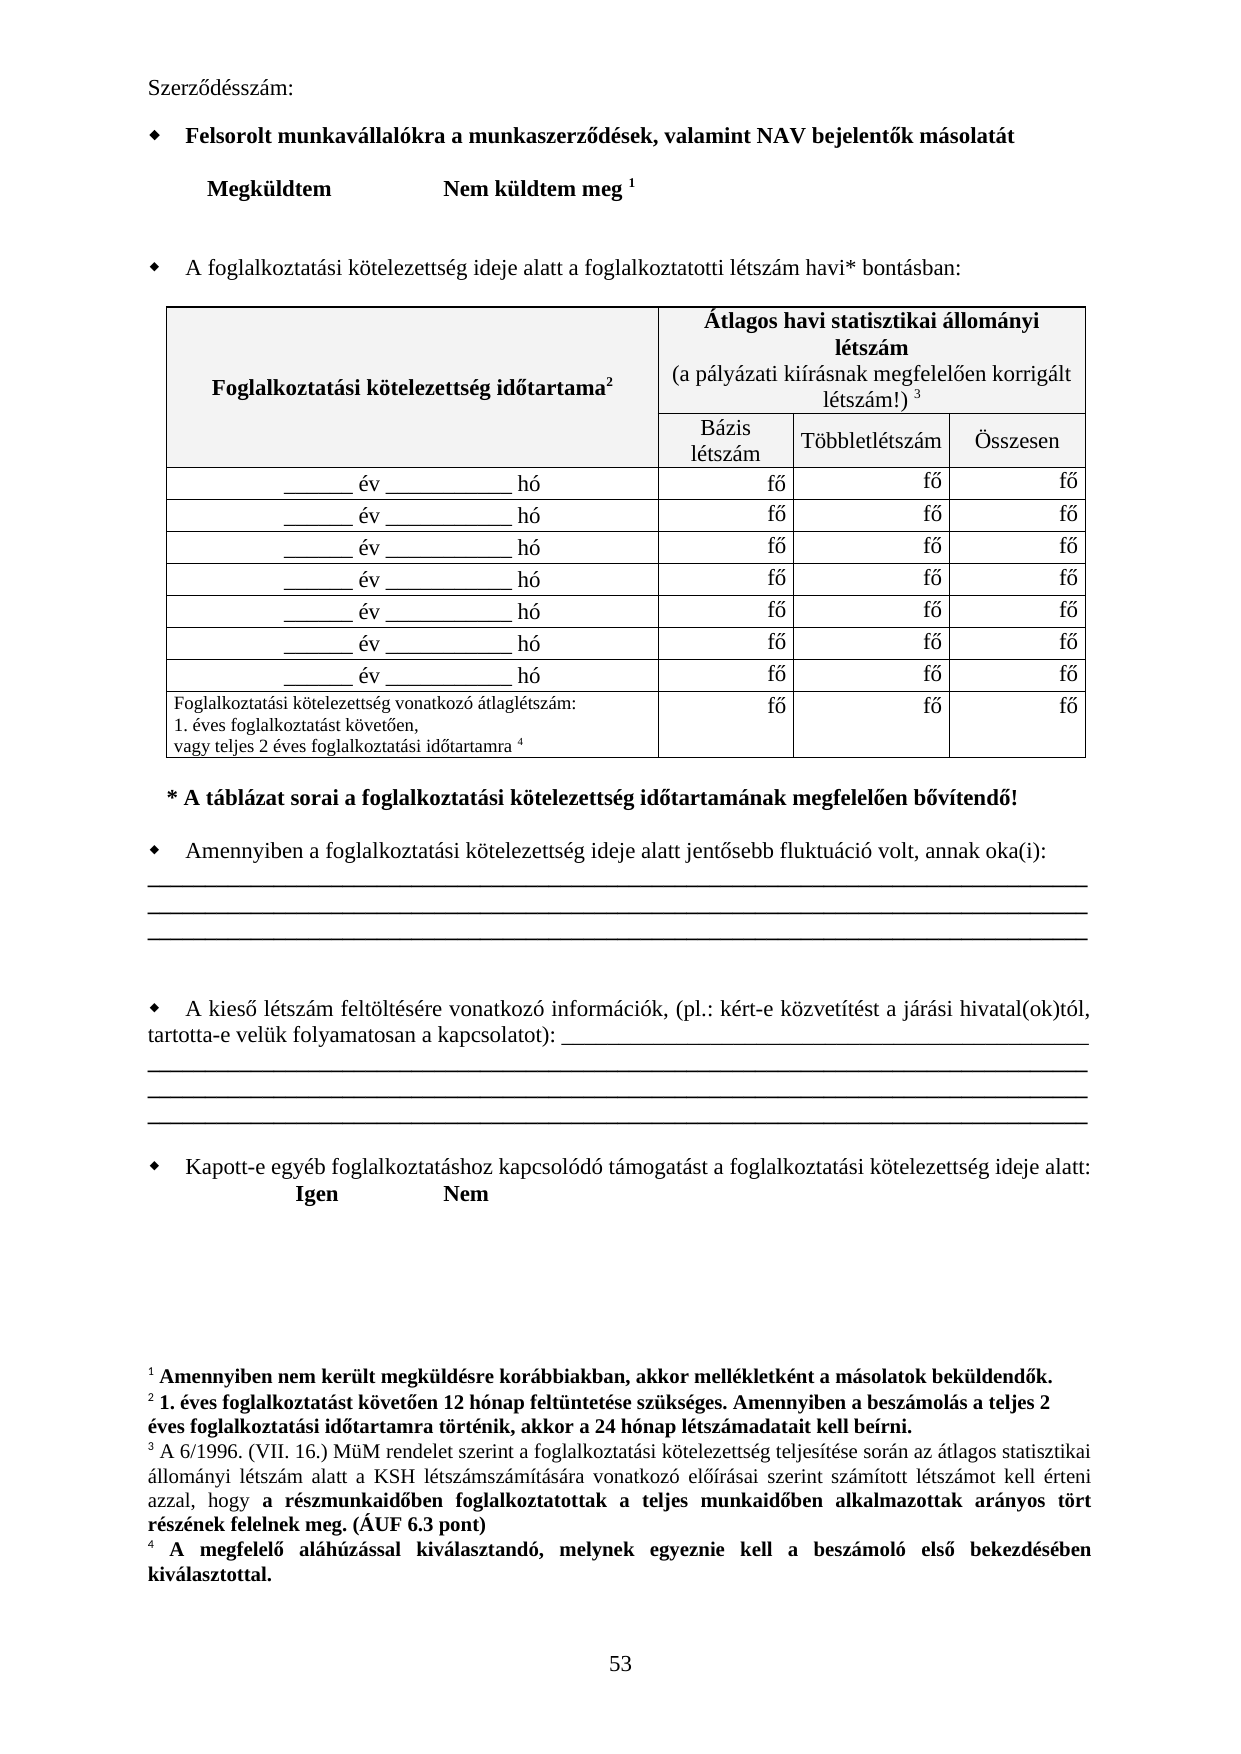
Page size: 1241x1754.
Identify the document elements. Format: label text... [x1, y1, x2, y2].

table_cell ______ év ___________ hó [167, 532, 658, 563]
text * A táblázat sorai a foglalkoztatási kötelezettség időtartamának megfelelően bővítendő! [166, 784, 1092, 811]
table_cell fő [659, 564, 793, 595]
table_cell fő [950, 628, 1085, 659]
list Amennyiben a foglalkoztatási kötelezettség ideje alatt jentősebb fluktuáció volt, annak oka(i): [148, 837, 1092, 863]
table_cell fő [794, 660, 949, 691]
table_cell fő [659, 468, 793, 499]
table_cell fő [794, 628, 949, 659]
text ______________________________________________________________________________________________________________________________________________________________________________________________________________________________________________________ [148, 1048, 1092, 1127]
table_cell fő [659, 692, 793, 757]
table_cell fő [950, 596, 1085, 627]
list A kieső létszám feltöltésére vonatkozó információk, (pl.: kért-e közvetítést a járási hivatal(ok)tól, tartotta-e velük folyamatosan a kapcsolatot): ______________________________________________ [148, 995, 1092, 1048]
table_cell ______ év ___________ hó [167, 500, 658, 531]
table_cell fő [794, 500, 949, 531]
list A foglalkoztatási kötelezettség ideje alatt a foglalkoztatotti létszám havi* bontásban: [148, 254, 1092, 280]
table_cell ______ év ___________ hó [167, 596, 658, 627]
table_cell fő [950, 660, 1085, 691]
table_cell fő [659, 532, 793, 563]
table_cell fő [794, 532, 949, 563]
table_cell fő [950, 564, 1085, 595]
text Megküldtem Nem küldtem meg [148, 174, 1092, 201]
table_cell fő [950, 532, 1085, 563]
table_cell Foglalkoztatási kötelezettség vonatkozó átlaglétszám: 1. éves foglalkoztatást követően, vagy teljes 2 éves foglalkoztatási időtartamra [167, 692, 658, 757]
table_cell ______ év ___________ hó [167, 628, 658, 659]
table_cell fő [659, 628, 793, 659]
text ______________________________________________________________________________________________________________________________________________________________________________________________________________________________________________________ [148, 863, 1092, 942]
table_cell ______ év ___________ hó [167, 564, 658, 595]
text Igen Nem [295, 1179, 1092, 1206]
table_cell ______ év ___________ hó [167, 660, 658, 691]
table_cell ______ év ___________ hó [167, 468, 658, 499]
list Felsorolt munkavállalókra a munkaszerződések, valamint NAV bejelentők másolatát [148, 122, 1092, 148]
table_header Átlagos havi statisztikai állományi létszám (a pályázati kiírásnak megfelelően korrigált létszám!) [659, 308, 1085, 413]
table_cell Bázis létszám [659, 414, 793, 467]
table_cell fő [794, 468, 949, 499]
table_cell fő [794, 692, 949, 757]
table_cell fő [950, 500, 1085, 531]
table_header Foglalkoztatási kötelezettség időtartama [167, 308, 658, 467]
table_cell fő [659, 500, 793, 531]
table_cell fő [659, 596, 793, 627]
table_cell Összesen [950, 414, 1085, 467]
table_cell fő [794, 564, 949, 595]
table_cell fő [794, 596, 949, 627]
list Kapott-e egyéb foglalkoztatáshoz kapcsolódó támogatást a foglalkoztatási kötelezettség ideje alatt: [148, 1153, 1092, 1179]
table_cell fő [950, 692, 1085, 757]
table_cell fő [950, 468, 1085, 499]
table_cell Többletlétszám [794, 414, 949, 467]
table_cell fő [659, 660, 793, 691]
